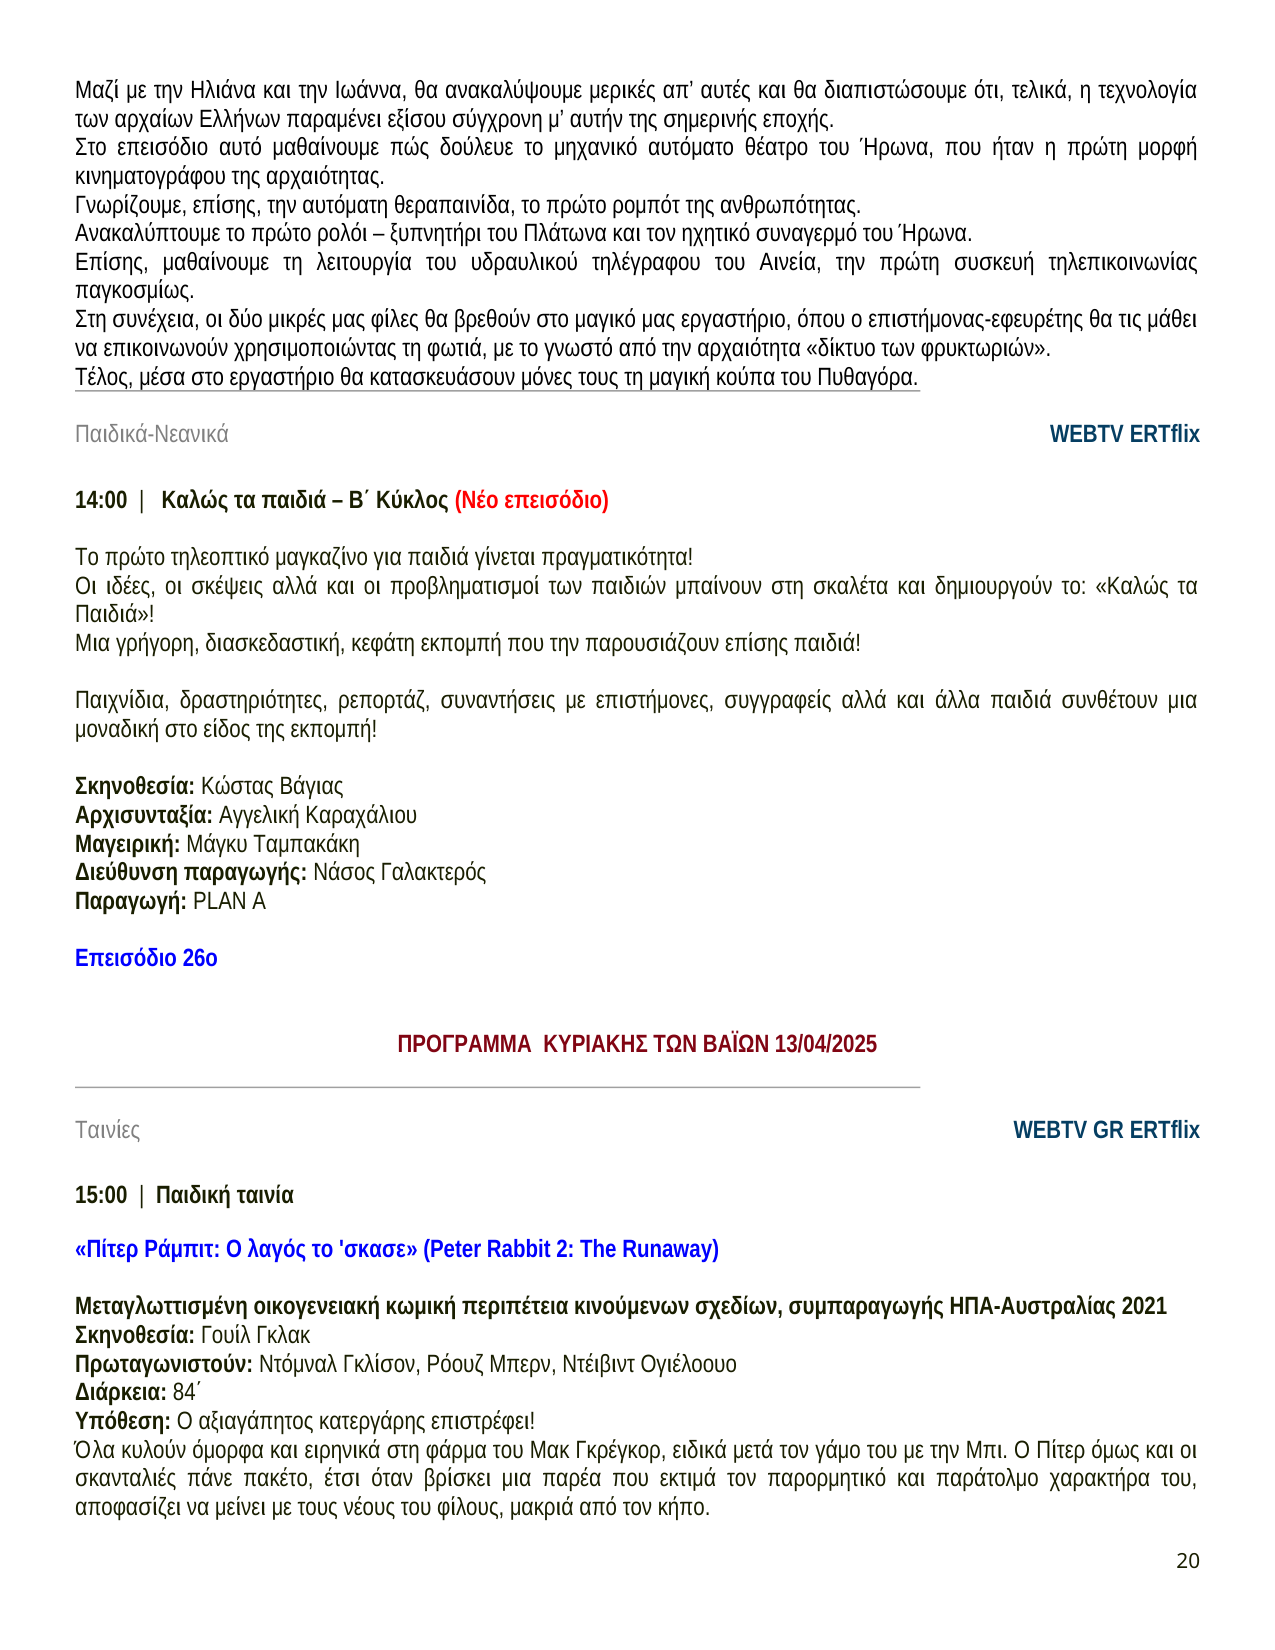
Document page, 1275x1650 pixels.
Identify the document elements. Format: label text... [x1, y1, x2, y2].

text Eπεισόδιο 26ο [75, 943, 1200, 1029]
text ΠΡΟΓΡΑΜΜΑ ΚΥΡΙΑΚΗΣ ΤΩΝ ΒΑΪΩΝ 13/04/2025 [75, 1029, 1200, 1058]
text 14:00 | Καλώς τα παιδιά – Β΄ Κύκλος (Νέο επεισόδιο) [75, 447, 1200, 513]
text Μια γρήγορη, διασκεδαστική, κεφάτη εκπομπή που την παρουσιάζουν επίσης παιδιά! [75, 628, 1200, 657]
table_header Ταινίες [75, 1115, 637, 1144]
text Στη συνέχεια, οι δύο μικρές μας φίλες θα βρεθούν στο μαγικό μας εργαστήριο, όπου ο επιστήμονας-εφευρέτης θα τις μάθει να επικοινωνούν χρησιμοποιώντας τη φωτιά, με το γνωστό από την αρχαιότητα «δίκτυο των φρυκτωριών». [75, 304, 1200, 361]
text Πρωταγωνιστούν: Ντόμναλ Γκλίσον, Ρόουζ Μπερν, Ντέιβιντ Ογιέλοουο [75, 1349, 1200, 1377]
text Διάρκεια: 84΄ [75, 1377, 1200, 1406]
text Σκηνοθεσία: Γουίλ Γκλακ [75, 1320, 1200, 1349]
text Μαζί με την Ηλιάνα και την Ιωάννα, θα ανακαλύψουμε μερικές απ’ αυτές και θα διαπιστώσουμε ότι, τελικά, η τεχνολογία των αρχαίων Ελλήνων παραμένει εξίσου σύγχρονη μ’ αυτήν της σημερινής εποχής. [75, 75, 1200, 132]
text Γνωρίζουμε, επίσης, την αυτόματη θεραπαινίδα, το πρώτο ρομπότ της ανθρωπότητας. [75, 189, 1200, 218]
text Τέλος, μέσα στο εργαστήριο θα κατασκευάσουν μόνες τους τη μαγική κούπα του Πυθαγόρα. [75, 361, 1200, 390]
text Όλα κυλούν όμορφα και ειρηνικά στη φάρμα του Μακ Γκρέγκορ, ειδικά μετά τον γάμο του με την Μπι. Ο Πίτερ όμως και οι σκανταλιές πάνε πακέτο, έτσι όταν βρίσκει μια παρέα που εκτιμά τον παρορμητικό και παράτολμο χαρακτήρα του, αποφασίζει να μείνει με τους νέους του φίλους, μακριά από τον κήπο. [75, 1434, 1200, 1521]
table_header WEBTV ERTflix [638, 419, 1200, 447]
text Υπόθεση: Ο αξιαγάπητος κατεργάρης επιστρέφει! [75, 1406, 1200, 1434]
text Το πρώτο τηλεοπτικό μαγκαζίνο για παιδιά γίνεται πραγματικότητα! [75, 542, 1200, 571]
table_header WEBTV GR ERTflix [638, 1115, 1200, 1144]
text Επίσης, μαθαίνουμε τη λειτουργία του υδραυλικού τηλέγραφου του Αινεία, την πρώτη συσκευή τηλεπικοινωνίας παγκοσμίως. [75, 247, 1200, 304]
text «Πίτερ Ράμπιτ: Ο λαγός το 'σκασε» (Peter Rabbit 2: The Runaway) Μεταγλωττισμένη οικογενειακή κωμική περιπέτεια κινούμενων σχεδίων, συμπαραγωγής ΗΠΑ-Αυστραλίας 2021 [75, 1234, 1200, 1320]
text Ανακαλύπτουμε το πρώτο ρολόι – ξυπνητήρι του Πλάτωνα και τον ηχητικό συναγερμό του Ήρωνα. [75, 218, 1200, 247]
text 15:00 | Παιδική ταινία [75, 1144, 1200, 1209]
text Οι ιδέες, οι σκέψεις αλλά και οι προβληματισμοί των παιδιών μπαίνουν στη σκαλέτα και δημιουργούν το: «Καλώς τα Παιδιά»! [75, 571, 1200, 628]
text Σκηνοθεσία: Κώστας Βάγιας Αρχισυνταξία: Αγγελική Καραχάλιου Μαγειρική: Μάγκυ Ταμπακάκη Διεύθυνση παραγωγής: Νάσος Γαλακτερός Παραγωγή: PLAN A [75, 771, 1200, 914]
table_header Παιδικά-Νεανικά [75, 419, 637, 447]
text Παιχνίδια, δραστηριότητες, ρεπορτάζ, συναντήσεις με επιστήμονες, συγγραφείς αλλά και άλλα παιδιά συνθέτουν μια μοναδική στο είδος της εκπομπή! [75, 685, 1200, 743]
text Στο επεισόδιο αυτό μαθαίνουμε πώς δούλευε το μηχανικό αυτόματο θέατρο του Ήρωνα, που ήταν η πρώτη μορφή κινηματογράφου της αρχαιότητας. [75, 132, 1200, 189]
